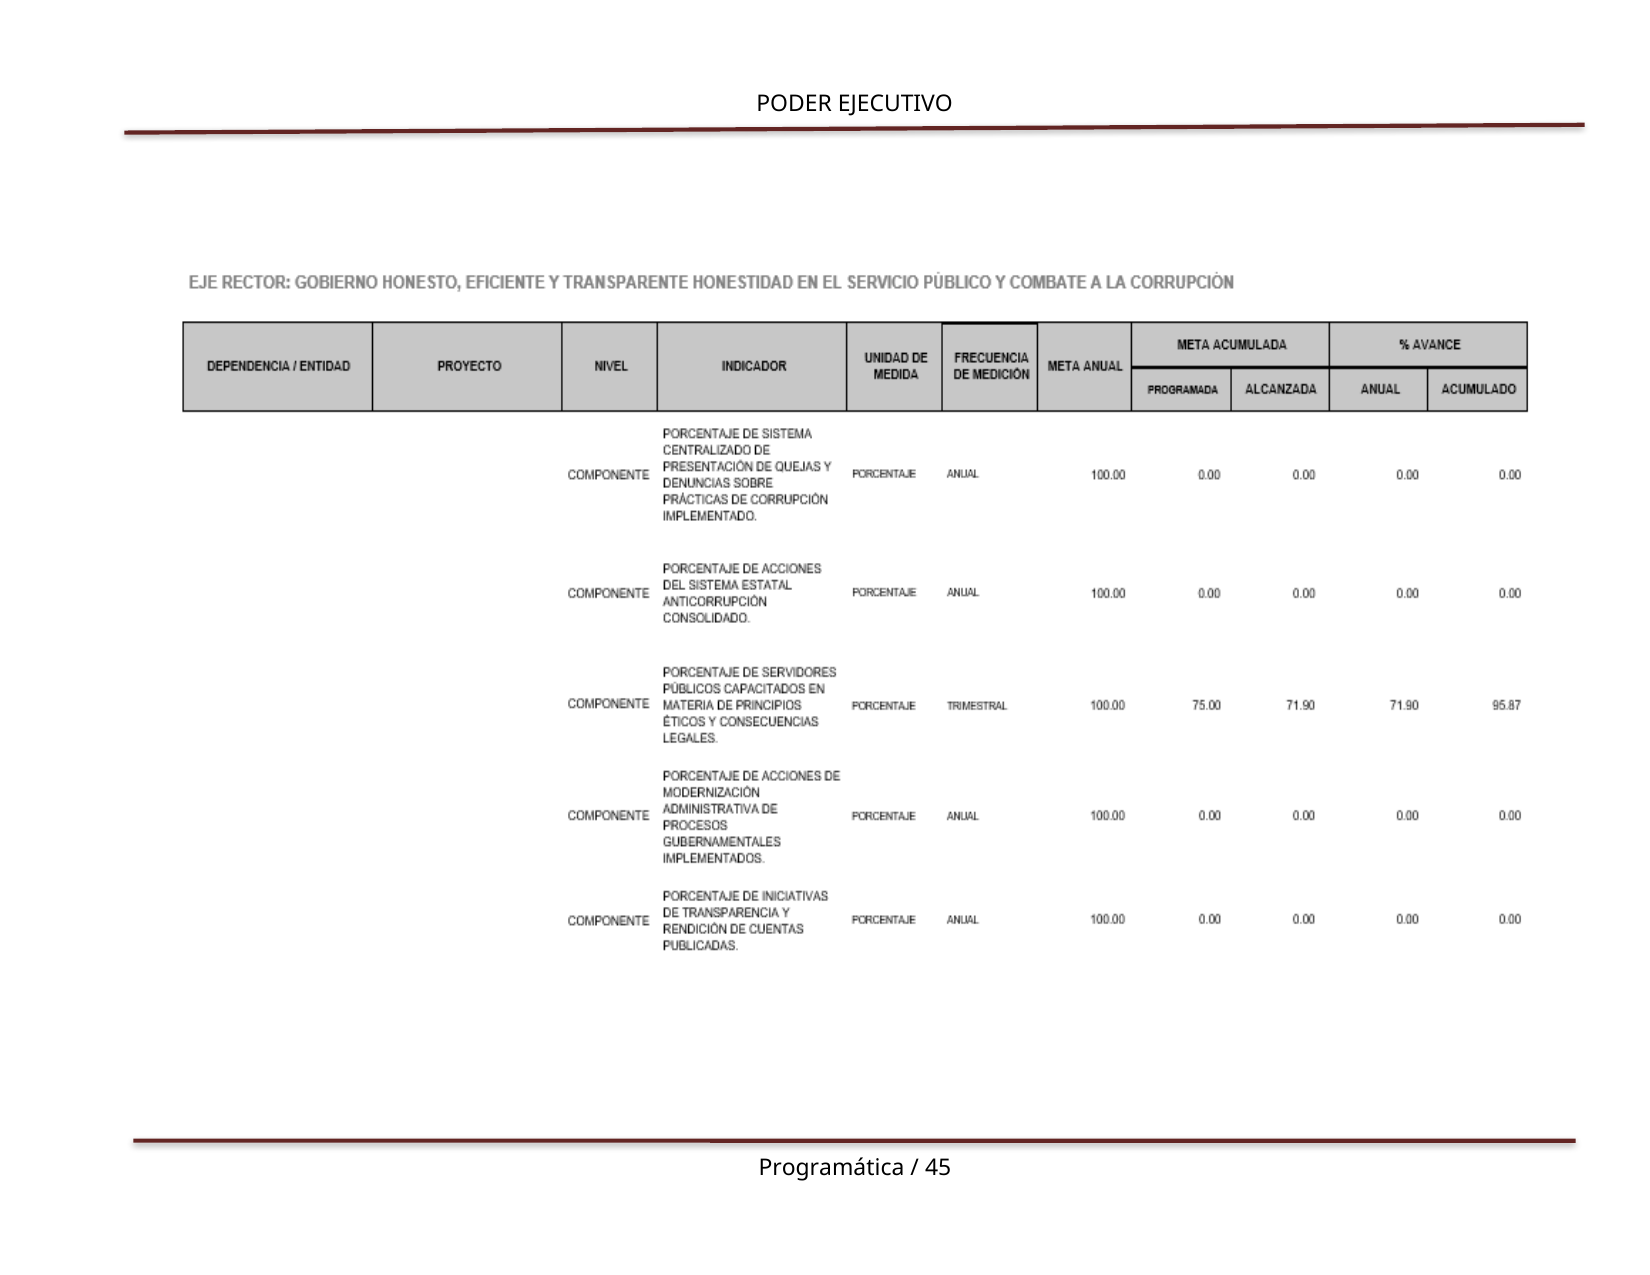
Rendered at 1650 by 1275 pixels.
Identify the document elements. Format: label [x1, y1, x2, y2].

picture [180, 257, 1529, 961]
